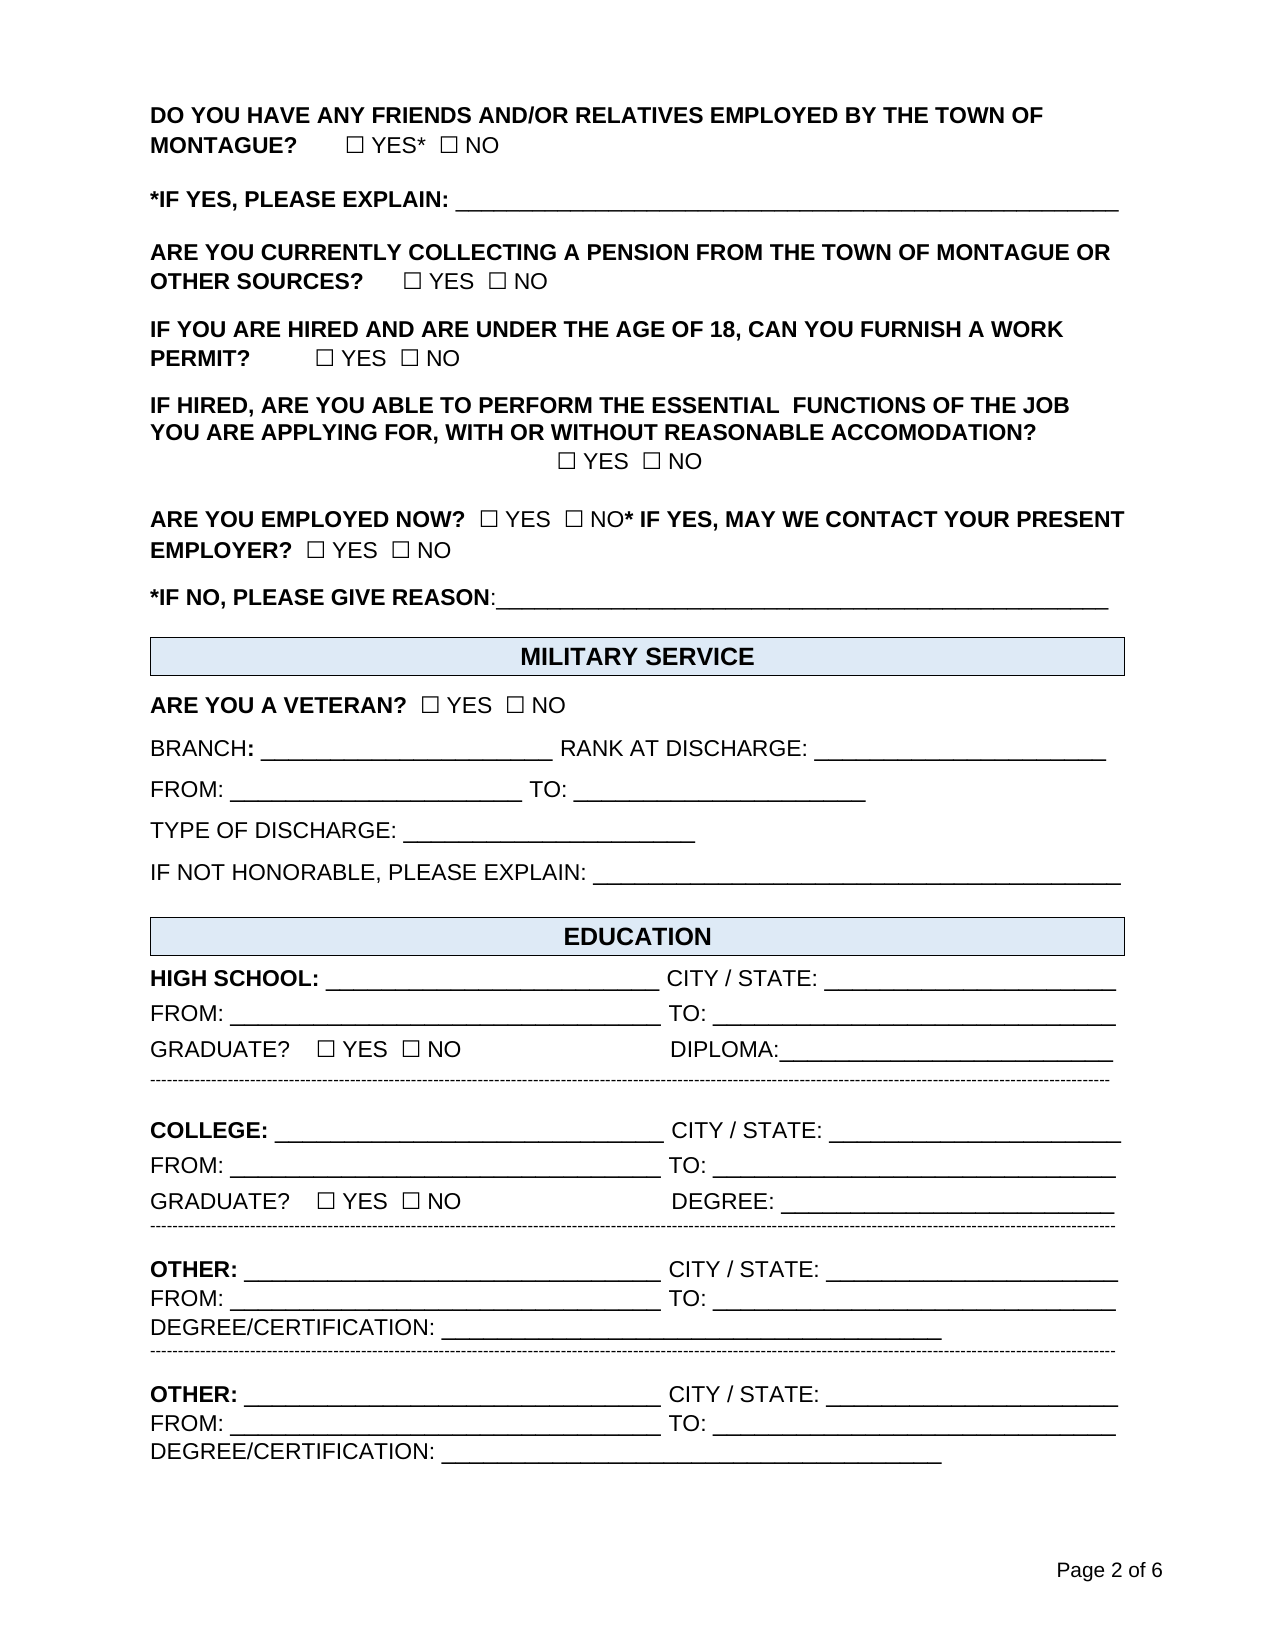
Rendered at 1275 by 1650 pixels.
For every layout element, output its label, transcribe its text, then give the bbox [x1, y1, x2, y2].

text IF YOU ARE HIRED AND ARE UNDER THE AGE OF 18, CAN YOU FURNISH A WORK PERMIT? ☐ YES ☐ NO [150, 316, 1125, 373]
text ------------------------------------------------------------------------------------------------------------------------------------------------------------------------------ [150, 1216, 1125, 1235]
text DEGREE/CERTIFICATION: ____________________________________ [150, 1436, 1125, 1465]
text TYPE OF DISCHARGE: _____________________ [150, 815, 1125, 844]
text GRADUATE? ☐ YES ☐ NO DEGREE: ________________________ [150, 1184, 1125, 1216]
text FROM: _____________________ TO: _____________________ [150, 774, 1125, 803]
text OTHER: ______________________________ CITY / STATE: _____________________ [150, 1379, 1125, 1407]
text FROM: _______________________________ TO: _____________________________ [150, 1407, 1125, 1436]
text IF NOT HONORABLE, PLEASE EXPLAIN: ______________________________________ [150, 856, 1125, 885]
text ARE YOU CURRENTLY COLLECTING A PENSION FROM THE TOWN OF MONTAGUE OR OTHER SOURCES? ☐ YES ☐ NO [150, 239, 1125, 296]
table_header MILITARY SERVICE [151, 638, 1124, 675]
text OTHER: ______________________________ CITY / STATE: _____________________ [150, 1254, 1125, 1283]
text *IF NO, PLEASE GIVE REASON:________________________________________________ [150, 584, 1125, 611]
text COLLEGE: ____________________________ CITY / STATE: _____________________ [150, 1114, 1125, 1143]
text DO YOU HAVE ANY FRIENDS AND/OR RELATIVES EMPLOYED BY THE TOWN OF MONTAGUE? ☐ YES* ☐ NO [150, 102, 1125, 160]
table_header EDUCATION [151, 918, 1124, 955]
text BRANCH: _____________________ RANK AT DISCHARGE: _____________________ [150, 733, 1125, 761]
text ----------------------------------------------------------------------------------------------------------------------------------------------------------------------------- [150, 1070, 1125, 1089]
text *IF YES, PLEASE EXPLAIN: ____________________________________________________ [150, 186, 1125, 212]
text HIGH SCHOOL: ________________________ CITY / STATE: _____________________ [150, 962, 1125, 991]
text ARE YOU A VETERAN? ☐ YES ☐ NO [150, 689, 1125, 720]
text FROM: _______________________________ TO: _____________________________ [150, 1283, 1125, 1312]
text GRADUATE? ☐ YES ☐ NO DIPLOMA:________________________ [150, 1032, 1125, 1064]
text ARE YOU EMPLOYED NOW? ☐ YES ☐ NO* IF YES, MAY WE CONTACT YOUR PRESENT EMPLOYER? ☐ YES ☐ NO [150, 503, 1125, 565]
text ------------------------------------------------------------------------------------------------------------------------------------------------------------------------------ [150, 1340, 1125, 1359]
text DEGREE/CERTIFICATION: ____________________________________ [150, 1312, 1125, 1340]
text FROM: _______________________________ TO: _____________________________ [150, 997, 1125, 1026]
text IF HIRED, ARE YOU ABLE TO PERFORM THE ESSENTIAL FUNCTIONS OF THE JOB YOU ARE APPLYING FOR, WITH OR WITHOUT REASONABLE ACCOMODATION? ☐ YES ☐ NO [150, 392, 1125, 476]
text FROM: _______________________________ TO: _____________________________ [150, 1149, 1125, 1178]
